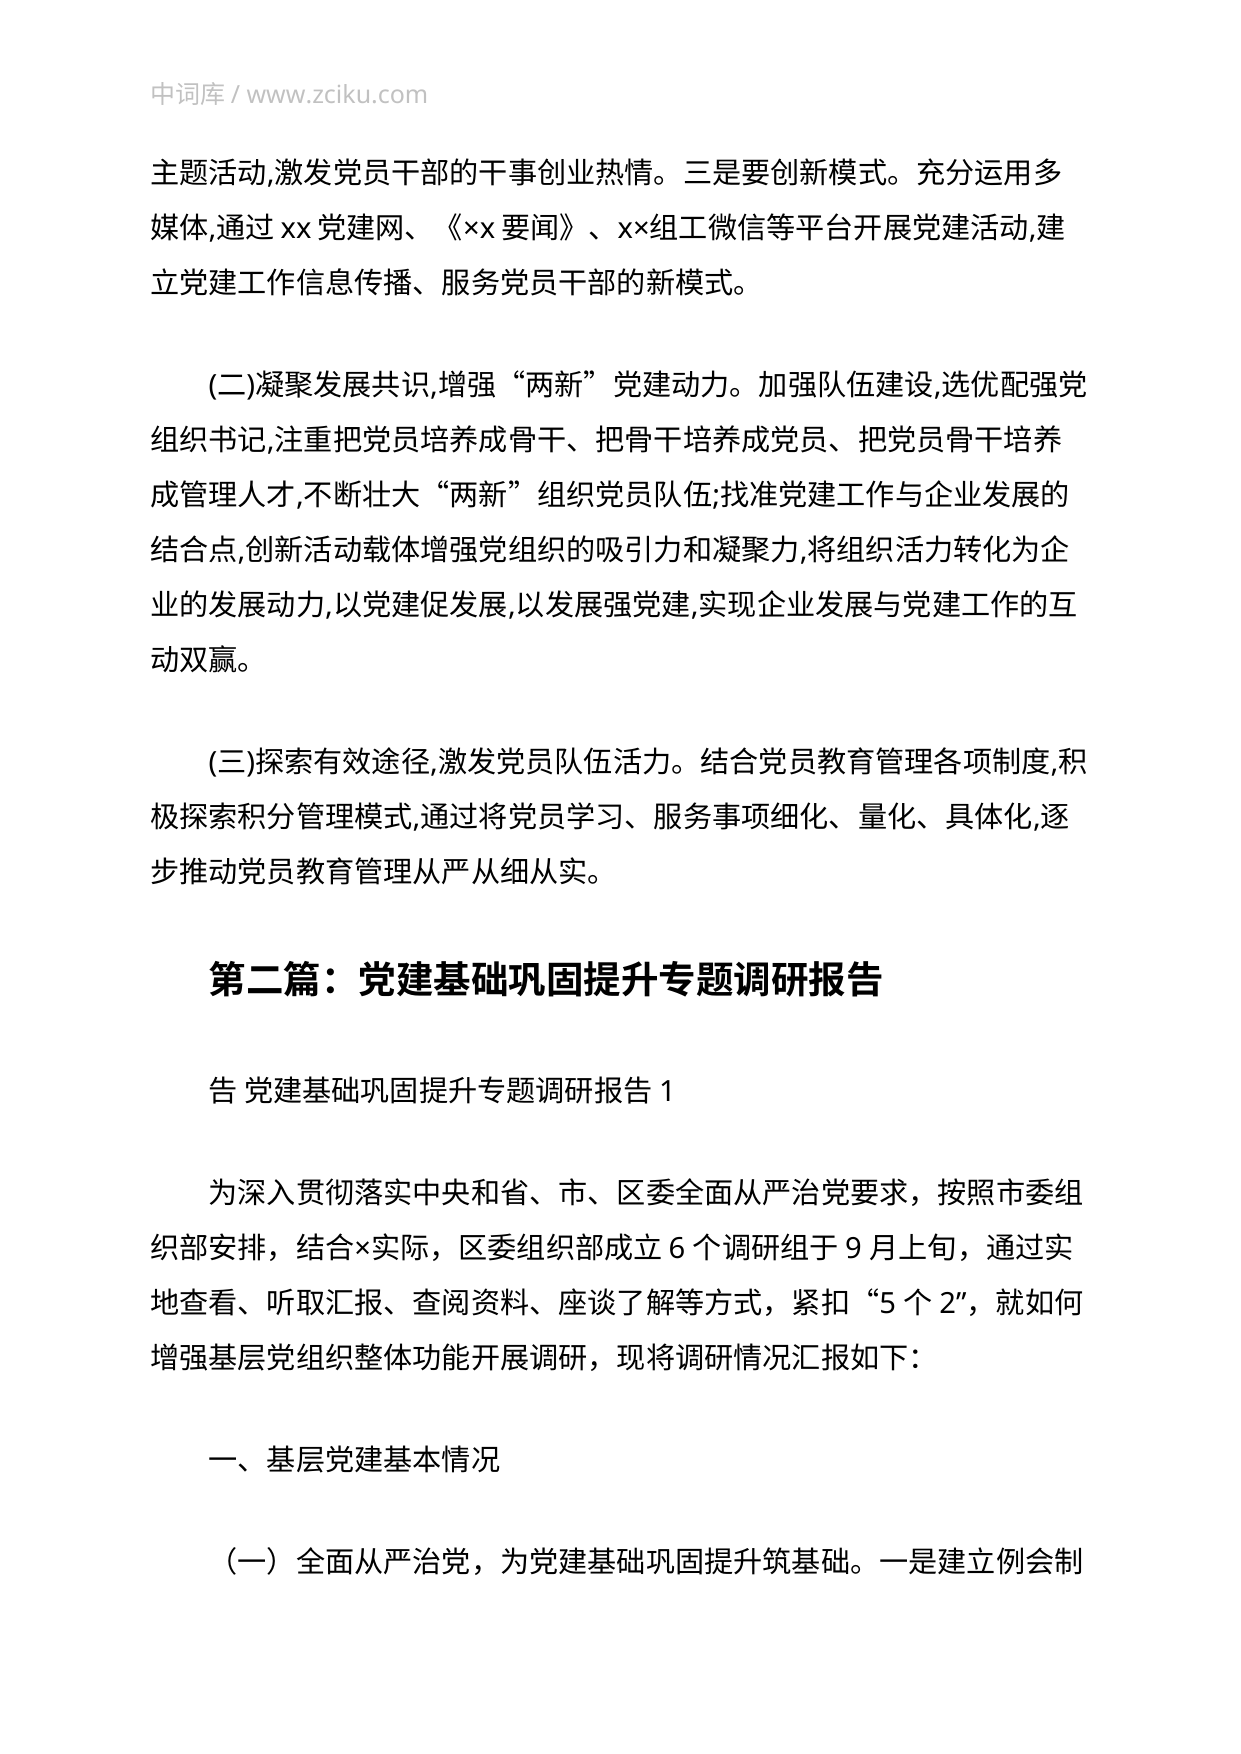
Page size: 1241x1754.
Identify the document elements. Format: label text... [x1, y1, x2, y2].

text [150, 1538, 1090, 1580]
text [150, 150, 1090, 302]
text 一、基层党建基本情况 [150, 1436, 1090, 1479]
text 为深入贯彻落实中央和省、市、区委全面从严治党要求，按照市委组织部安排，结合×实际，区委组织部成立6 个调研组于 9 月上旬，通过实地查看、听取汇报、查阅资料、座谈了解等方式，紧扣“5 个 2”，就如何增强基层党组织整体功能开展调研，现将调研情况汇报如下： [150, 1170, 1090, 1377]
text 告 党建基础巩固提升专题调研报告 1 [150, 1068, 1090, 1110]
text 第二篇：党建基础巩固提升专题调研报告 [150, 950, 1090, 1004]
text (二)凝聚发展共识,增强“两新”党建动力。加强队伍建设,选优配强党组织书记,注重把党员培养成骨干、把骨干培养成党员、把党员骨干培养成管理人才,不断壮大“两新”组织党员队伍;找准党建工作与企业发展的结合点,创新活动载体增强党组织的吸引力和凝聚力,将组织活力转化为企业的发展动力,以党建促发展,以发展强党建,实现企业发展与党建工作的互动双赢。 [150, 362, 1090, 679]
text (三)探索有效途径,激发党员队伍活力。结合党员教育管理各项制度,积极探索积分管理模式,通过将党员学习、服务事项细化、量化、具体化,逐步推动党员教育管理从严从细从实。 [150, 738, 1090, 891]
